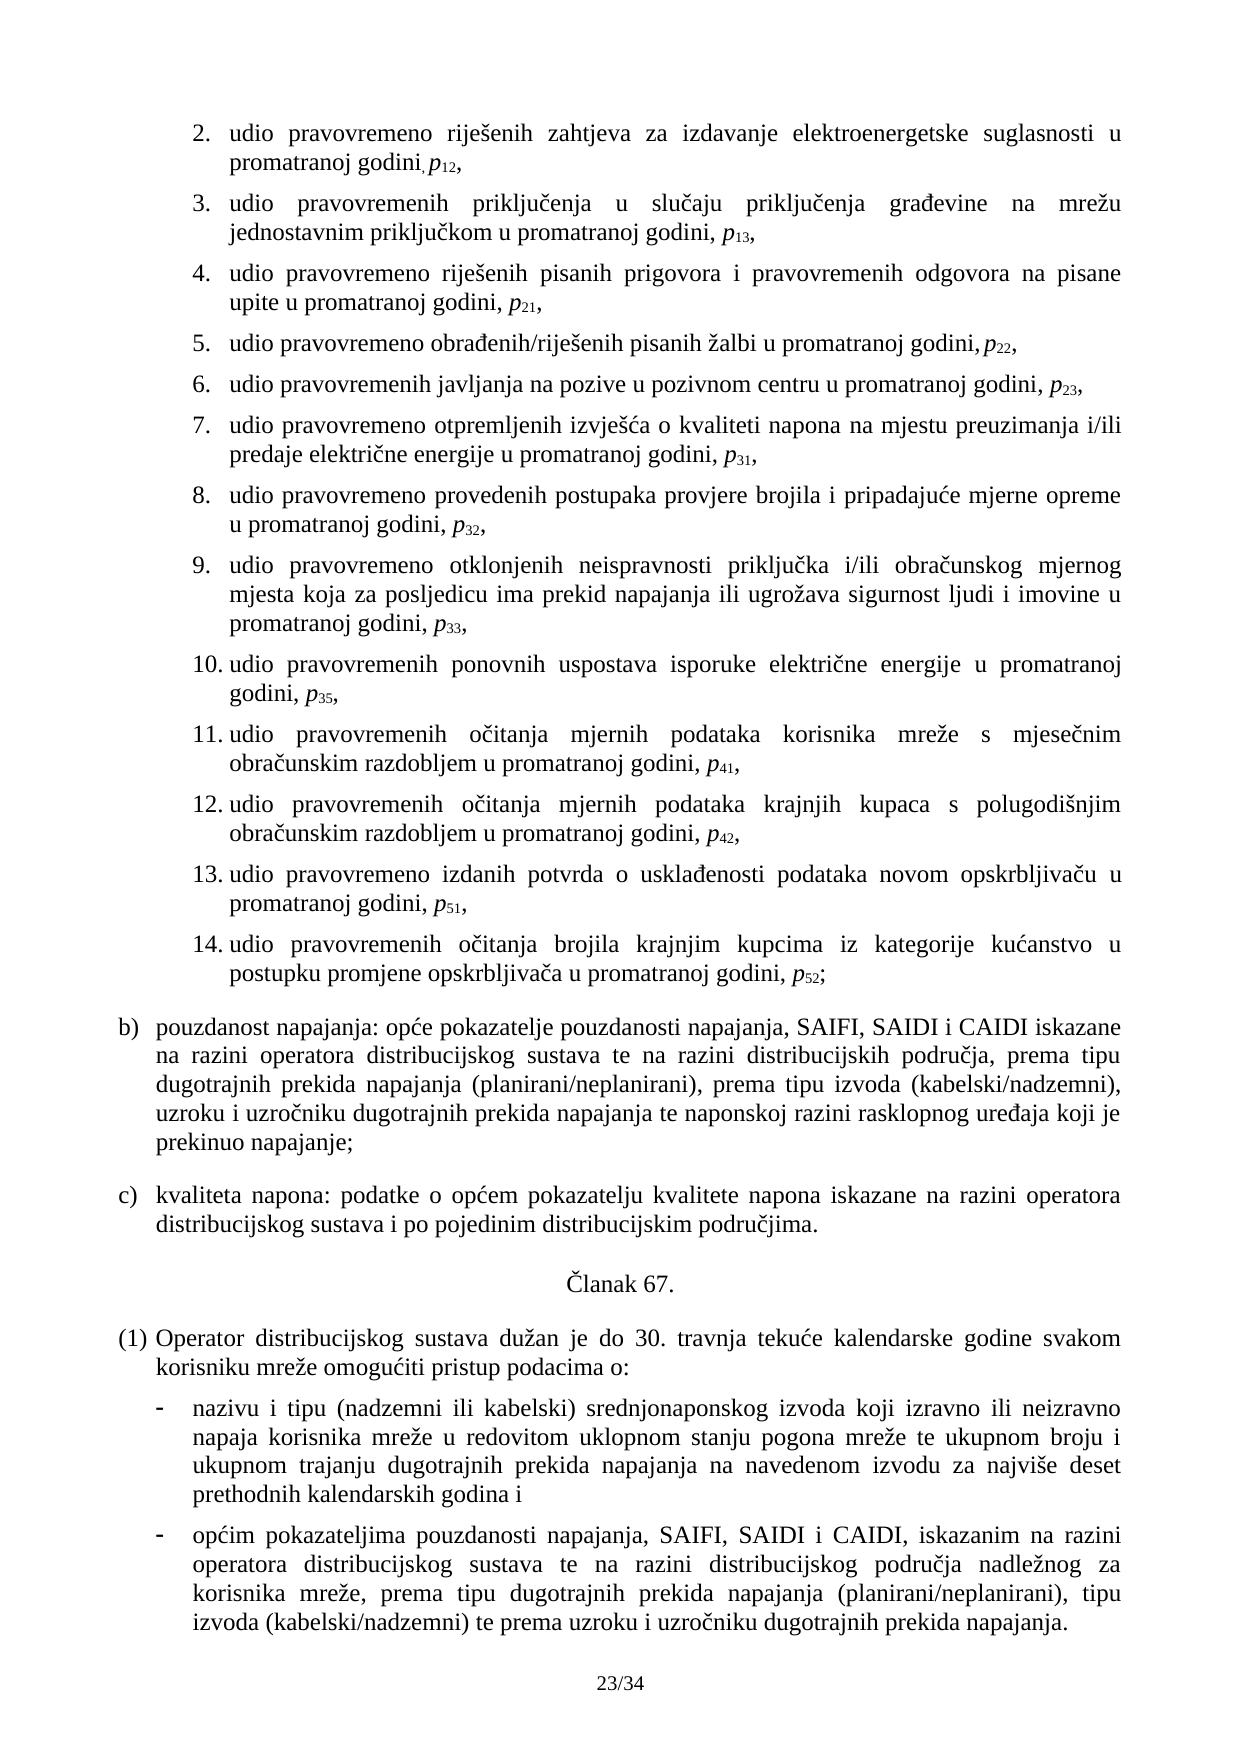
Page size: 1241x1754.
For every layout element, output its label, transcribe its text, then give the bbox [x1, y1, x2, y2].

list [118, 1526, 1122, 1612]
list udio pravovremeno izdanih potvrda o usklađenosti podataka novom opskrbljivaču u promatranoj godini, p51, [192, 1373, 1122, 1431]
list udio pravovremeno riješenih pisanih prigovora i pravovremenih odgovora na pisane upite u promatranoj godini, p21, [192, 772, 1122, 829]
list udio pravovremenih očitanja mjernih podataka krajnjih kupaca s polugodišnjim obračunskim razdobljem u promatranoj godini, p42, [192, 1303, 1122, 1361]
text Operator distribucijskog sustava dužan je jednom godišnje, do 30. travnja tekuće kalendarske godine, na svojim internetskim stranicama objaviti izvještaj o kvaliteti opskrbe električnom energijom za prethodnu kalendarsku godinu. [118, 267, 1122, 353]
list udio pravovremenih očitanja brojila krajnjim kupcima iz kategorije kućanstvo u postupku promjene opskrbljivača u promatranoj godini, p52; [192, 1443, 1122, 1501]
list udio pravovremeno otpremljenih izvješća o kvaliteti napona na mjestu preuzimanja i/ili predaje električne energije u promatranoj godini, p31, [192, 924, 1122, 982]
list udio pravovremenih ponovnih uspostava isporuke električne energije u promatranoj godini, p35, [192, 1163, 1122, 1221]
list udio pravovremenih očitanja mjernih podataka korisnika mreže s mjesečnim obračunskim razdobljem u promatranoj godini, p41, [192, 1233, 1122, 1291]
list udio pravovremenih javljanja na pozive u pozivnom centru u promatranoj godini, p23, [192, 883, 1122, 912]
list udio pravovremeno otklonjenih neispravnosti priključka i/ili obračunskog mjernog mjesta koja za posljedicu ima prekid napajanja ili ugrožava sigurnost ljudi i imovine u promatranoj godini, p33, [192, 1064, 1122, 1151]
list udio pravovremeno provedenih postupaka provjere brojila i pripadajuće mjerne opreme u promatranoj godini, p32, [192, 994, 1122, 1052]
subtitle Sadržaj godišnjeg izvještaja operatora distribucijskog sustava o kvaliteti opskrbe električnom energijom [118, 118, 1122, 176]
text Članak 66. [118, 384, 1122, 413]
list udio pravovremeno obrađenih/riješenih pisanih žalbi u promatranoj godini, p22, [192, 842, 1122, 871]
list kvaliteta usluga: [118, 521, 1122, 549]
list udio pravovremenih priključenja u slučaju priključenja građevine na mrežu jednostavnim priključkom u promatranoj godini, p13, [192, 702, 1122, 759]
text Izvještaj o kvaliteti opskrbe električnom energijom iz članka 65. ovih Uvjeta osobito sadrži sljedeće podatke: [118, 438, 1122, 496]
list udio pravovremeno riješenih zahtjeva za izdavanje elektroenergetske suglasnosti u promatranoj godini, p12, [192, 632, 1122, 689]
list udio pravovremeno riješenih zahtjeva za izdavanje EOTRP-a kod priključenja na distribucijsku mrežu u promatranoj godini, p11, [192, 562, 1122, 619]
text Članak 65. [118, 213, 1122, 242]
